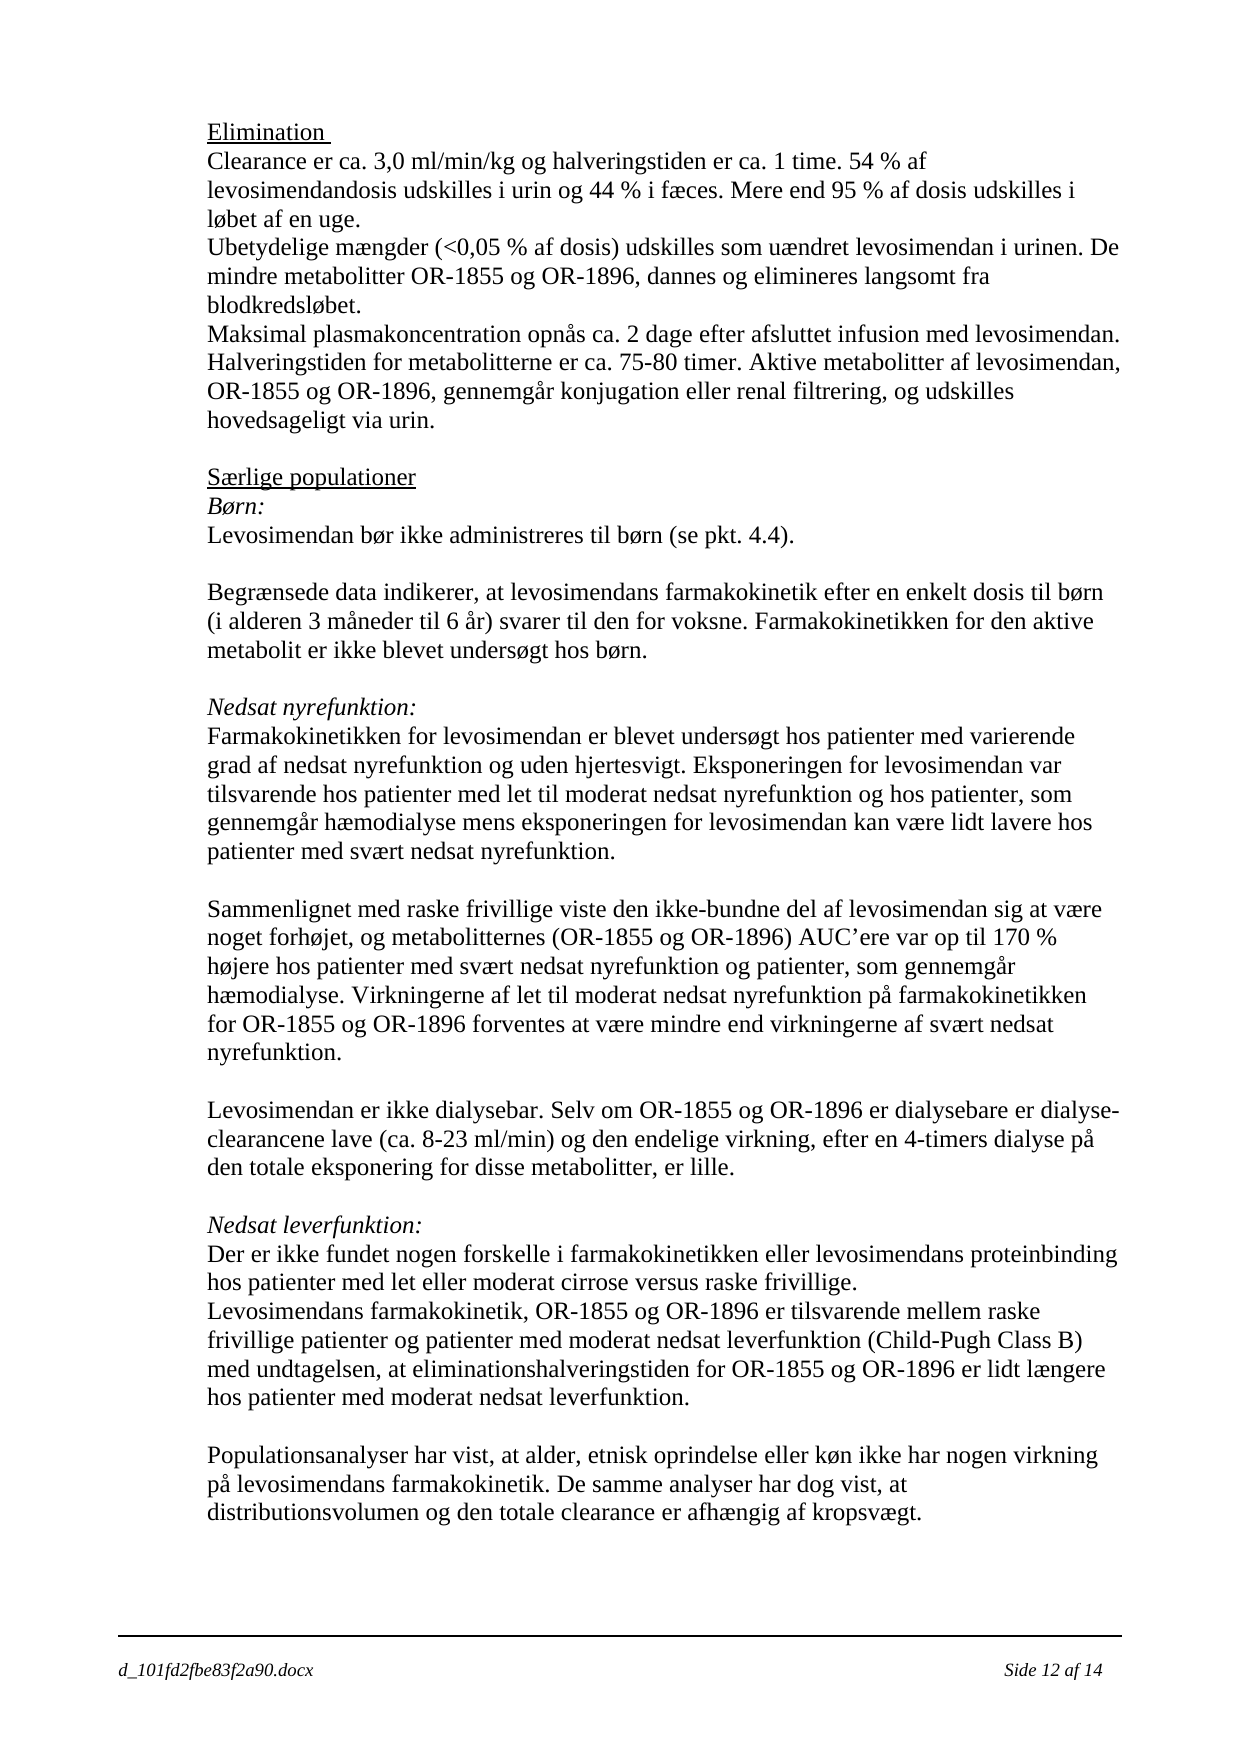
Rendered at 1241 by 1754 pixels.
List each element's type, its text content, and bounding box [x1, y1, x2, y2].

text Levosimendan bør ikke administreres til børn (se pkt. 4.4). [207, 520, 1122, 549]
text Elimination [207, 117, 1122, 146]
text Maksimal plasmakoncentration opnås ca. 2 dage efter afsluttet infusion med levosimendan. Halveringstiden for metabolitterne er ca. 75-80 timer. Aktive metabolitter af levosimendan, OR-1855 og OR-1896, gennemgår konjugation eller renal filtrering, og udskilles hovedsageligt via urin. [207, 319, 1122, 434]
text Levosimendans farmakokinetik, OR-1855 og OR-1896 er tilsvarende mellem raske frivillige patienter og patienter med moderat nedsat leverfunktion (Child-Pugh Class B) med undtagelsen, at eliminationshalveringstiden for OR-1855 og OR-1896 er lidt længere hos patienter med moderat nedsat leverfunktion. [207, 1296, 1122, 1411]
text Farmakokinetikken for levosimendan er blevet undersøgt hos patienter med varierende grad af nedsat nyrefunktion og uden hjertesvigt. Eksponeringen for levosimendan var tilsvarende hos patienter med let til moderat nedsat nyrefunktion og hos patienter, som gennemgår hæmodialyse mens eksponeringen for levosimendan kan være lidt lavere hos patienter med svært nedsat nyrefunktion. [207, 721, 1122, 865]
text Ubetydelige mængder (<0,05 % af dosis) udskilles som uændret levosimendan i urinen. De mindre metabolitter OR-1855 og OR-1896, dannes og elimineres langsomt fra blodkredsløbet. [207, 232, 1122, 319]
text Populationsanalyser har vist, at alder, etnisk oprindelse eller køn ikke har nogen virkning på levosimendans farmakokinetik. De samme analyser har dog vist, at distributionsvolumen og den totale clearance er afhængig af kropsvægt. [207, 1440, 1122, 1526]
text Levosimendan er ikke dialysebar. Selv om OR-1855 og OR-1896 er dialysebare er dialyse-clearancene lave (ca. 8-23 ml/min) og den endelige virkning, efter en 4-timers dialyse på den totale eksponering for disse metabolitter, er lille. [207, 1095, 1122, 1181]
text Særlige populationer [207, 462, 1122, 491]
text Der er ikke fundet nogen forskelle i farmakokinetikken eller levosimendans proteinbinding hos patienter med let eller moderat cirrose versus raske frivillige. [207, 1239, 1122, 1296]
text Begrænsede data indikerer, at levosimendans farmakokinetik efter en enkelt dosis til børn (i alderen 3 måneder til 6 år) svarer til den for voksne. Farmakokinetikken for den aktive metabolit er ikke blevet undersøgt hos børn. [207, 577, 1122, 664]
text Clearance er ca. 3,0 ml/min/kg og halveringstiden er ca. 1 time. 54 % af levosimendandosis udskilles i urin og 44 % i fæces. Mere end 95 % af dosis udskilles i løbet af en uge. [207, 146, 1122, 232]
text Nedsat nyrefunktion: [207, 692, 1122, 721]
text Børn: [207, 491, 1122, 520]
text Nedsat leverfunktion: [207, 1210, 1122, 1239]
text Sammenlignet med raske frivillige viste den ikke-bundne del af levosimendan sig at være noget forhøjet, og metabolitternes (OR-1855 og OR-1896) AUC’ere var op til 170 % højere hos patienter med svært nedsat nyrefunktion og patienter, som gennemgår hæmodialyse. Virkningerne af let til moderat nedsat nyrefunktion på farmakokinetikken for OR-1855 og OR-1896 forventes at være mindre end virkningerne af svært nedsat nyrefunktion. [207, 894, 1122, 1066]
